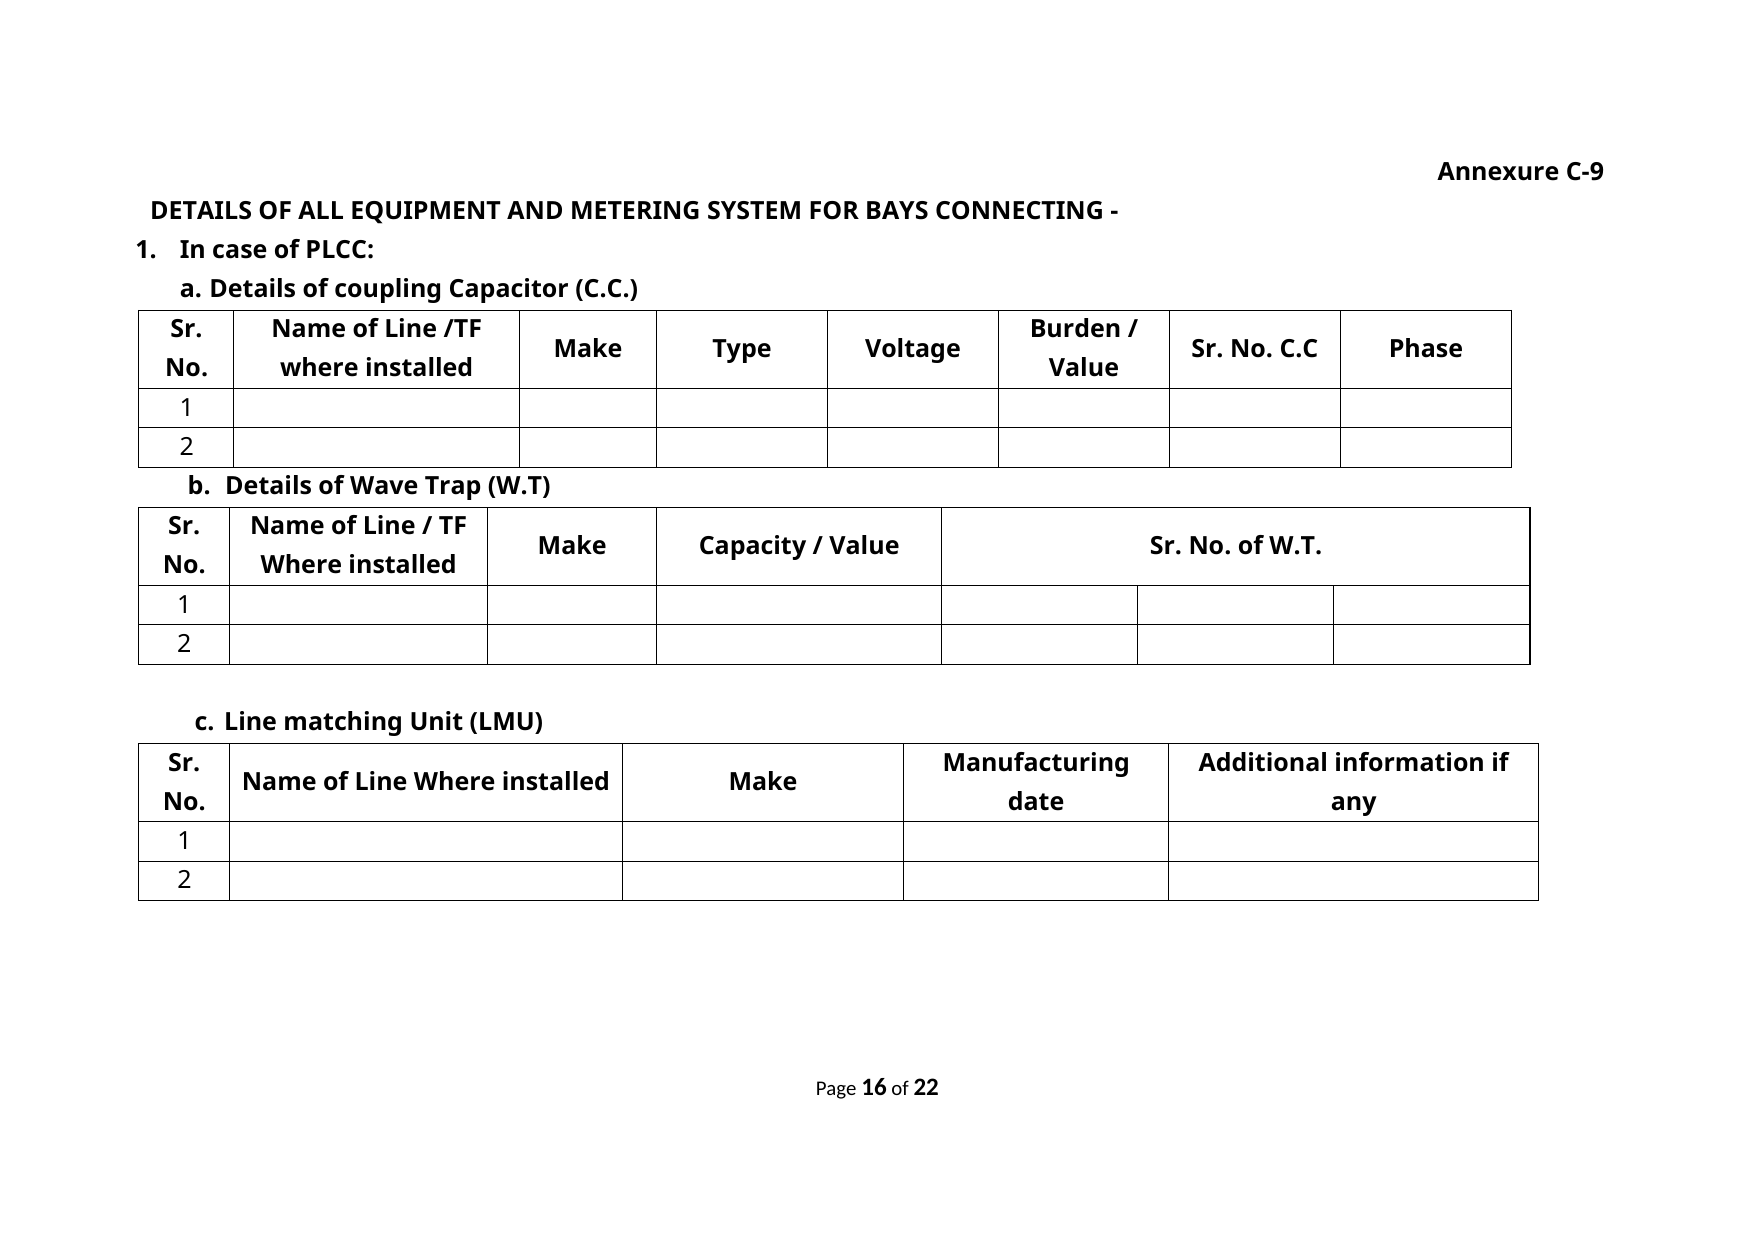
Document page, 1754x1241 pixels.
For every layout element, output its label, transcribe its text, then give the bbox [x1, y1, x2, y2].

table_cell [230, 822, 622, 861]
table_cell 1 [139, 389, 233, 427]
table_cell 2 [139, 625, 229, 664]
table_cell [1170, 389, 1340, 427]
table_header Sr. No. [139, 508, 229, 585]
table_cell [904, 862, 1168, 900]
table_cell [623, 822, 903, 861]
table_header Make [520, 311, 656, 388]
table_cell [657, 625, 941, 664]
table_header Make [488, 508, 656, 585]
table_cell [1334, 586, 1529, 624]
table_cell [999, 389, 1169, 427]
table_cell [1341, 389, 1511, 427]
table_cell [230, 625, 487, 664]
table_header Additional information if any [1169, 744, 1538, 821]
list In case of PLCC: [135, 231, 1604, 266]
table_cell 1 [139, 822, 229, 861]
table_cell [942, 586, 1137, 624]
table_cell [488, 625, 656, 664]
table_cell [657, 389, 827, 427]
table_cell [1138, 586, 1333, 624]
list Line matching Unit (LMU) [194, 704, 1604, 738]
table_cell [1169, 822, 1538, 861]
table_cell [1341, 428, 1511, 467]
table_header Type [657, 311, 827, 388]
table_header Name of Line / TF Where installed [230, 508, 487, 585]
text Annexure C-9 [150, 153, 1604, 187]
table_cell [623, 862, 903, 900]
table_cell [1169, 862, 1538, 900]
table_cell [1170, 428, 1340, 467]
table_cell [488, 586, 656, 624]
table_header Sr. No. C.C [1170, 311, 1340, 388]
list Details of coupling Capacitor (C.C.) [179, 271, 1604, 305]
table_cell 1 [139, 586, 229, 624]
table_header Sr. No. of W.T. [942, 508, 1529, 585]
table_cell 2 [139, 428, 233, 467]
table_cell [1334, 625, 1529, 664]
list Details of Wave Trap (W.T) [187, 468, 1604, 502]
table_cell [230, 862, 622, 900]
table_cell [828, 389, 998, 427]
table_header Name of Line Where installed [230, 744, 622, 821]
table_header Phase [1341, 311, 1511, 388]
table_cell [520, 389, 656, 427]
table_header Voltage [828, 311, 998, 388]
table_cell [828, 428, 998, 467]
table_cell [942, 625, 1137, 664]
table_header Sr. No. [139, 311, 233, 388]
table_cell [234, 389, 519, 427]
table_header Burden / Value [999, 311, 1169, 388]
table_header Capacity / Value [657, 508, 941, 585]
table_cell [999, 428, 1169, 467]
table_header Sr. No. [139, 744, 229, 821]
table_cell [230, 586, 487, 624]
table_header Name of Line /TF where installed [234, 311, 519, 388]
table_header Make [623, 744, 903, 821]
table_cell [657, 428, 827, 467]
table_cell [520, 428, 656, 467]
table_header Manufacturing date [904, 744, 1168, 821]
table_cell [657, 586, 941, 624]
text DETAILS OF ALL EQUIPMENT AND METERING SYSTEM FOR BAYS CONNECTING - [150, 192, 1604, 226]
table_cell 2 [139, 862, 229, 900]
table_cell [234, 428, 519, 467]
table_cell [1138, 625, 1333, 664]
table_cell [904, 822, 1168, 861]
